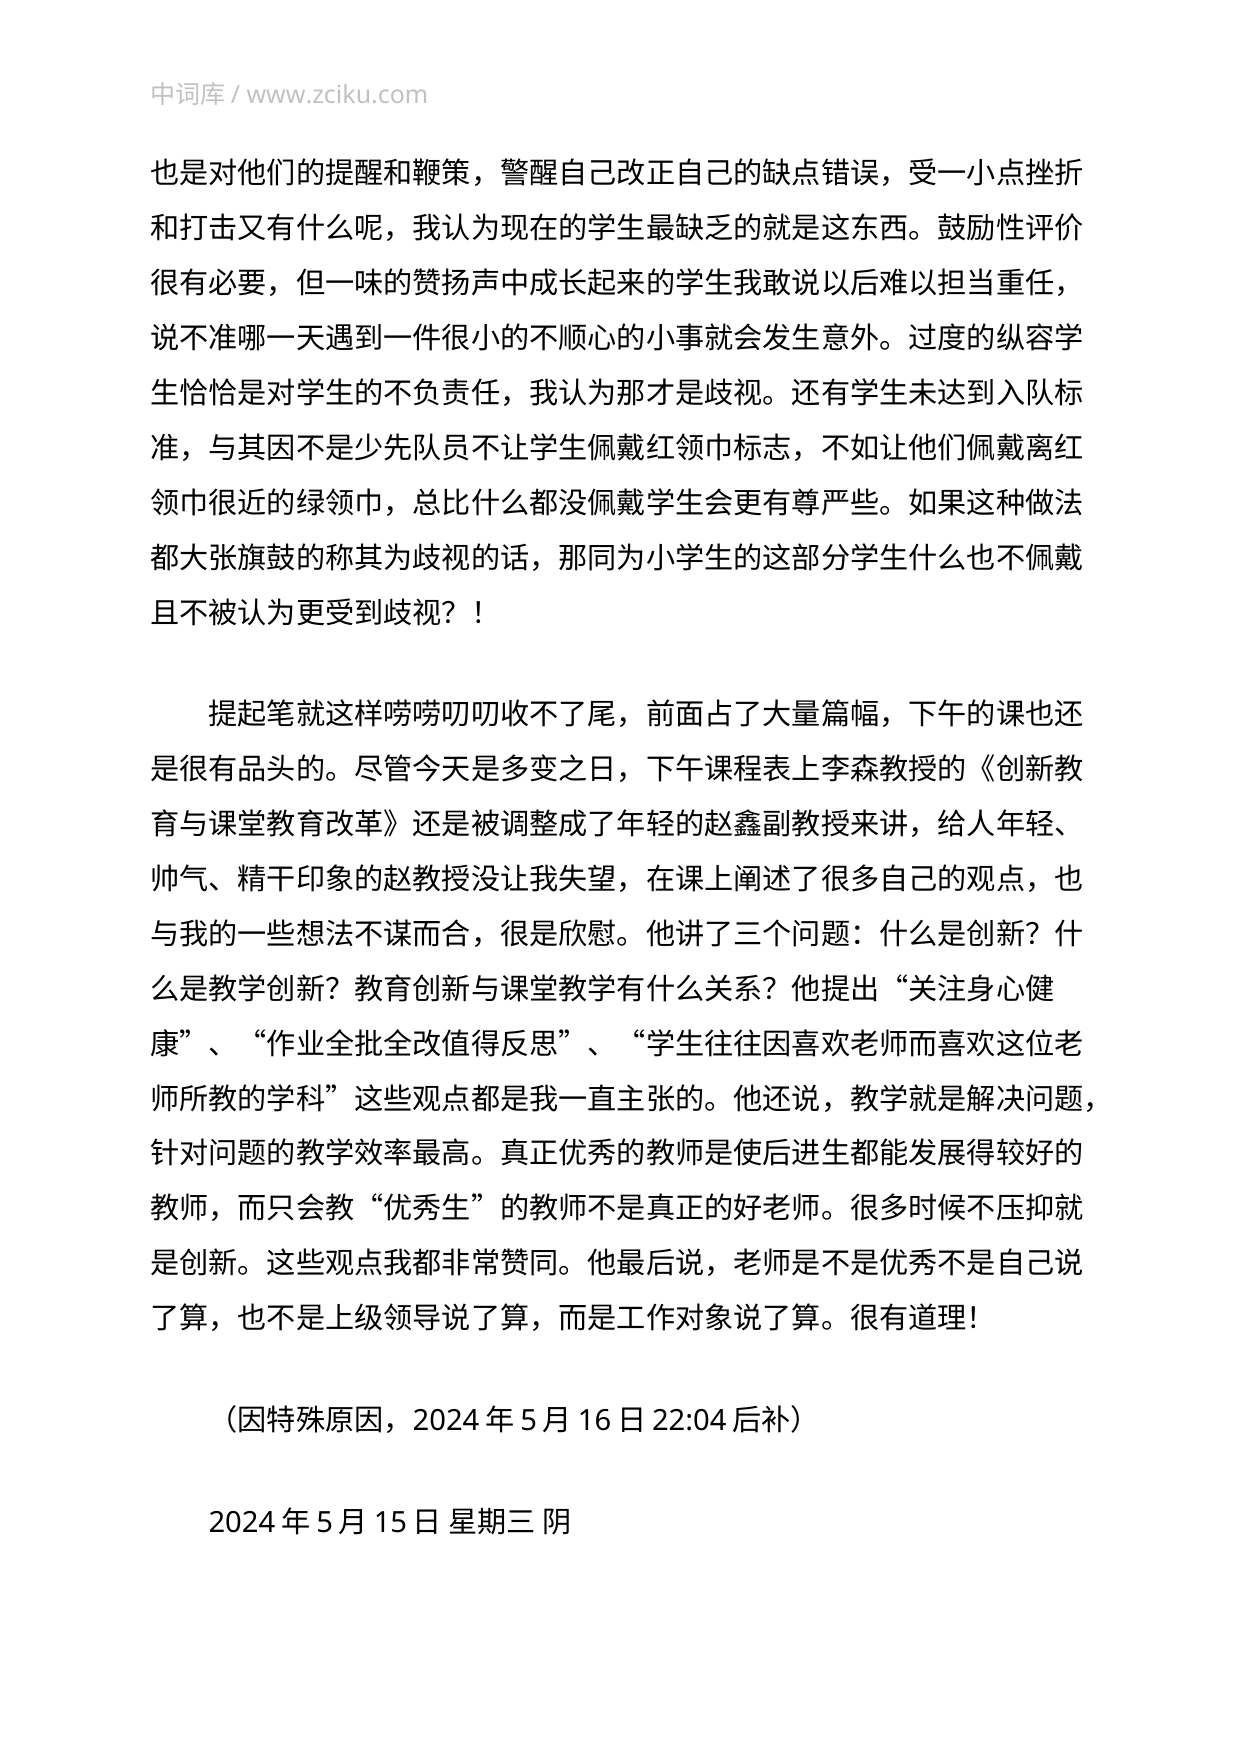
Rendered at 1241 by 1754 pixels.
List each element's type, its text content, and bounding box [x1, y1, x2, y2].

text （因特殊原因，2024年5月16日22:04后补） [150, 1397, 1090, 1439]
text 提起笔就这样唠唠叨叨收不了尾，前面占了大量篇幅，下午的课也还是很有品头的。尽管今天是多变之日，下午课程表上李森教授的《创新教育与课堂教育改革》还是被调整成了年轻的赵鑫副教授来讲，给人年轻、帅气、精干印象的赵教授没让我失望，在课上阐述了很多自己的观点，也与我的一些想法不谋而合，很是欣慰。他讲了三个问题：什么是创新？什么是教学创新？教育创新与课堂教学有什么关系？他提出“关注身心健康”、“作业全批全改值得反思”、“学生往往因喜欢老师而喜欢这位老师所教的学科”这些观点都是我一直主张的。他还说，教学就是解决问题，针对问题的教学效率最高。真正优秀的教师是使后进生都能发展得较好的教师，而只会教“优秀生”的教师不是真正的好老师。很多时候不压抑就是创新。这些观点我都非常赞同。他最后说，老师是不是优秀不是自己说了算，也不是上级领导说了算，而是工作对象说了算。很有道理！ [150, 691, 1090, 1337]
text 2024年5月15日 星期三 阴 [150, 1498, 1090, 1541]
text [150, 150, 1090, 631]
